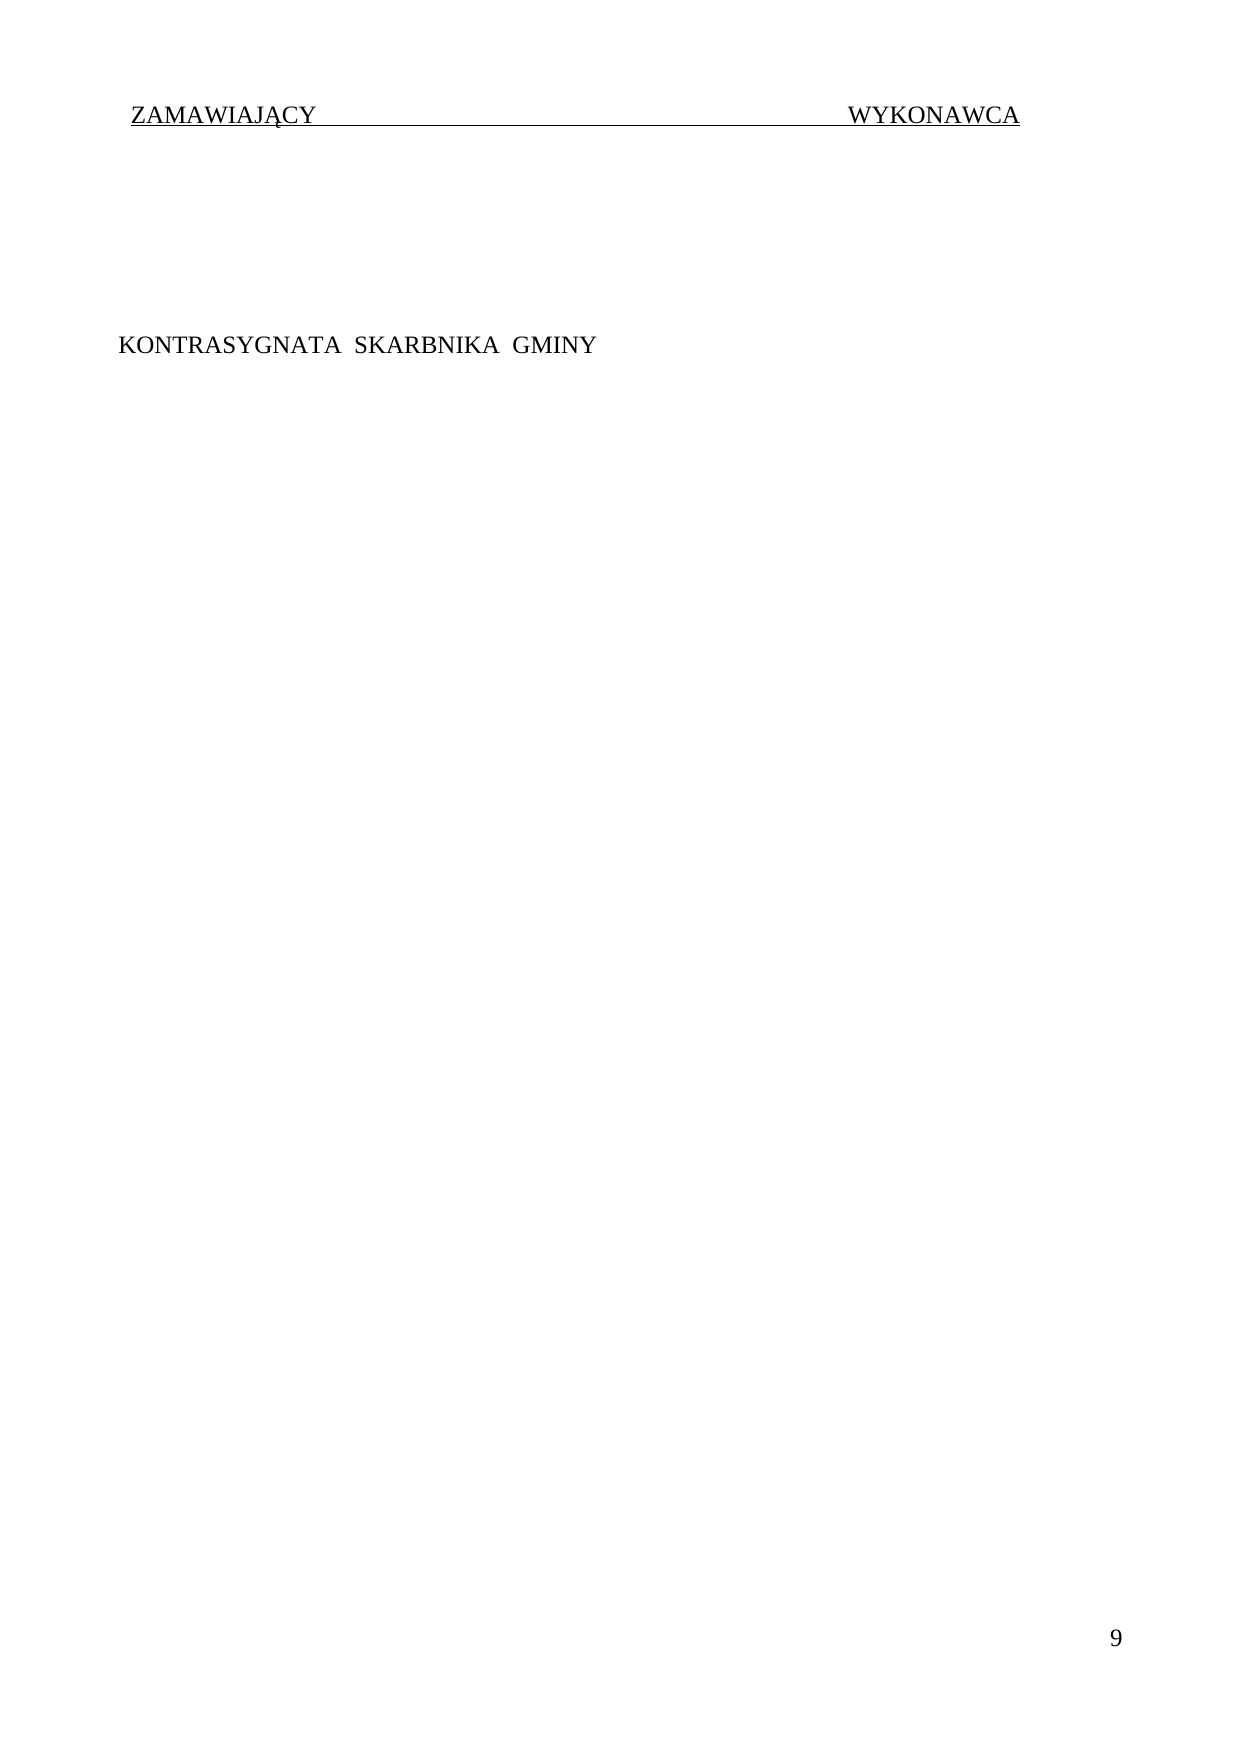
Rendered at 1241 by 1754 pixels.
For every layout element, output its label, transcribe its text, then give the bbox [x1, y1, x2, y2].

text KONTRASYGNATA SKARBNIKA GMINY [118, 330, 1122, 359]
text ZAMAWIAJĄCY WYKONAWCA [118, 100, 1122, 129]
